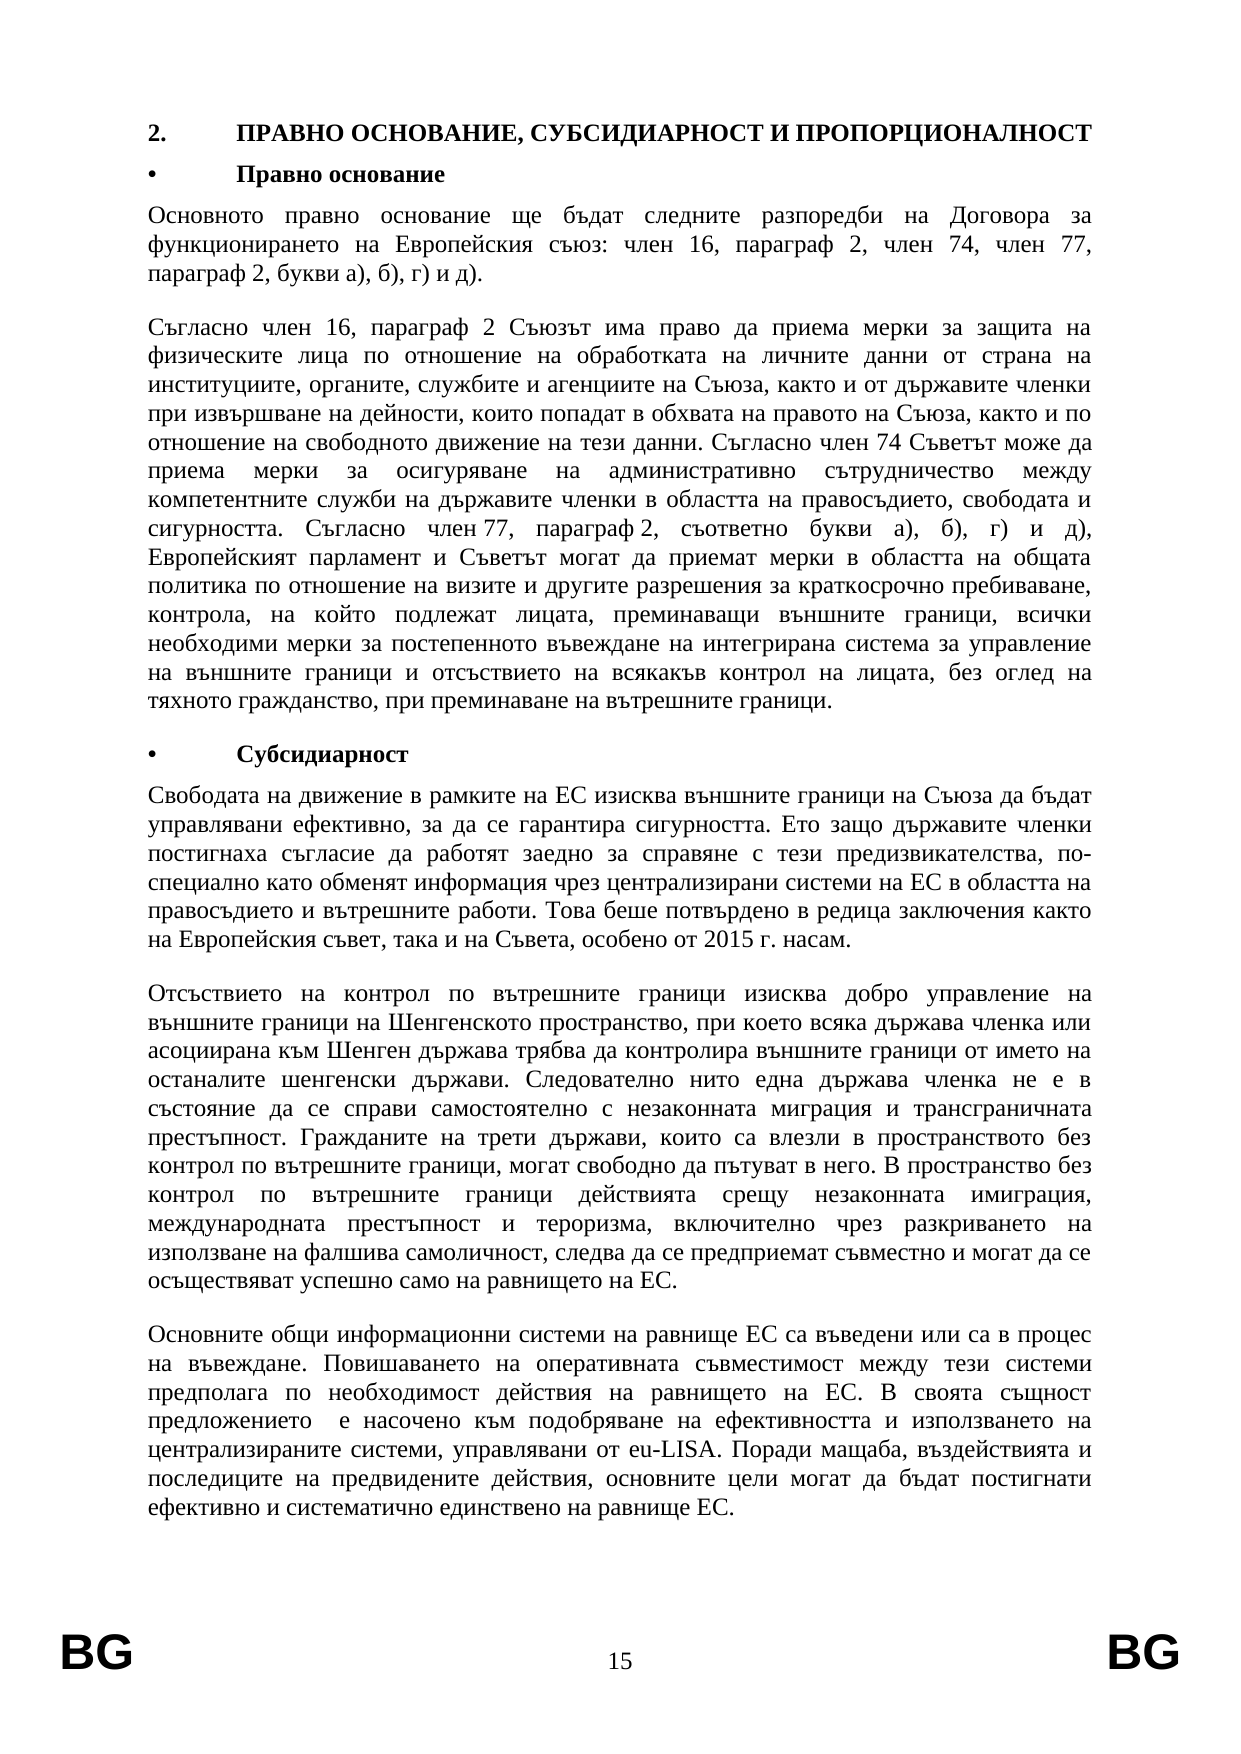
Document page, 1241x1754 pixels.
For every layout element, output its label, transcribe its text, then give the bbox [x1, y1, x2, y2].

subtitle • Субсидиарност [148, 739, 1093, 768]
text Отсъствието на контрол по вътрешните граници изисква добро управление на външните граници на Шенгенското пространство, при което всяка държава членка или асоциирана към Шенген държава трябва да контролира външните граници от името на останалите шенгенски държави. Следователно нито една държава членка не е в състояние да се справи самостоятелно с незаконната миграция и трансграничната престъпност. Гражданите на трети държави, които са влезли в пространството без контрол по вътрешните граници, могат свободно да пътуват в него. В пространство без контрол по вътрешните граници действията срещу незаконната имиграция, международната престъпност и тероризма, включително чрез разкриването на използване на фалшива самоличност, следва да се предприемат съвместно и могат да се осъществяват успешно само на равнището на ЕС. [148, 978, 1093, 1294]
text Свободата на движение в рамките на ЕС изисква външните граници на Съюза да бъдат управлявани ефективно, за да се гарантира сигурността. Ето защо държавите членки постигнаха съгласие да работят заедно за справяне с тези предизвикателства, по-специално като обменят информация чрез централизирани системи на ЕС в областта на правосъдието и вътрешните работи. Това беше потвърдено в редица заключения както на Европейския съвет, така и на Съвета, особено от 2015 г. насам. [148, 781, 1093, 953]
text Съгласно член 16, параграф 2 Съюзът има право да приема мерки за защита на физическите лица по отношение на обработката на личните данни от страна на институциите, органите, службите и агенциите на Съюза, както и от държавите членки при извършване на дейности, които попадат в обхвата на правото на Съюза, както и по отношение на свободното движение на тези данни. Съгласно член 74 Съветът може да приема мерки за осигуряване на административно сътрудничество между компетентните служби на държавите членки в областта на правосъдието, свободата и сигурността. Съгласно член 77, параграф 2, съответно букви а), б), г) и д), Европейският парламент и Съветът могат да приемат мерки в областта на общата политика по отношение на визите и другите разрешения за краткосрочно пребиваване, контрола, на който подлежат лицата, преминаващи външните граници, всички необходими мерки за постепенното въвеждане на интегрирана система за управление на външните граници и отсъствието на всякакъв контрол на лицата, без оглед на тяхното гражданство, при преминаване на вътрешните граници. [148, 312, 1093, 714]
text Основното правно основание ще бъдат следните разпоредби на Договора за функционирането на Европейския съюз: член 16, параграф 2, член 74, член 77, параграф 2, букви а), б), г) и д). [148, 201, 1093, 287]
text Основните общи информационни системи на равнище ЕС са въведени или са в процес на въвеждане. Повишаването на оперативната съвместимост между тези системи предполага по необходимост действия на равнището на ЕС. В своята същност предложението е насочено към подобряване на ефективността и използването на централизираните системи, управлявани от eu-LISA. Поради мащаба, въздействията и последиците на предвидените действия, основните цели могат да бъдат постигнати ефективно и систематично единствено на равнище ЕС. [148, 1319, 1093, 1521]
subtitle 2. ПРАВНО ОСНОВАНИЕ, СУБСИДИАРНОСТ И ПРОПОРЦИОНАЛНОСТ [148, 118, 1093, 147]
subtitle • Правно основание [148, 159, 1093, 188]
